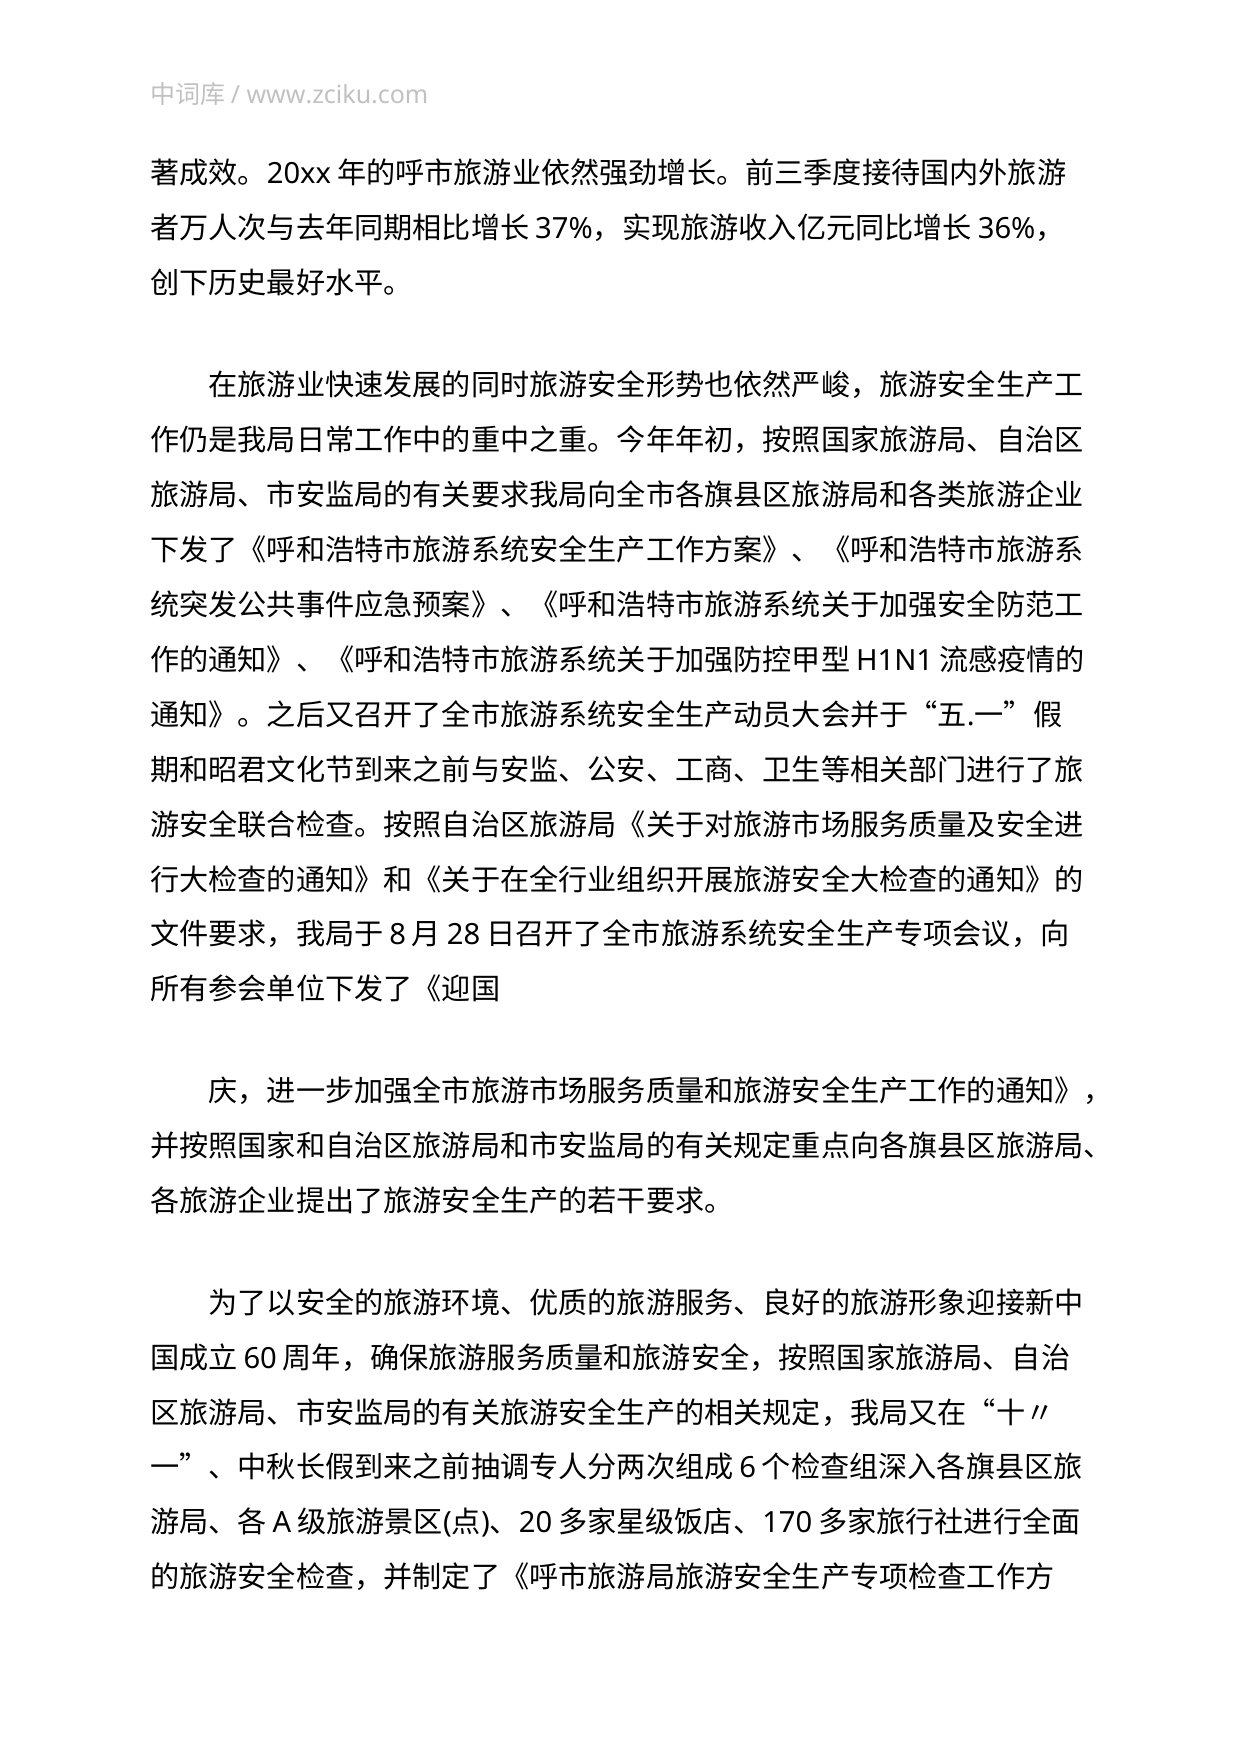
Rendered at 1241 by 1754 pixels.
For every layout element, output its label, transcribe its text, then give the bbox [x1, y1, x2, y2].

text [150, 1279, 1090, 1596]
text 庆，进一步加强全市旅游市场服务质量和旅游安全生产工作的通知》，并按照国家和自治区旅游局和市安监局的有关规定重点向各旗县区旅游局、各旅游企业提出了旅游安全生产的若干要求。 [150, 1068, 1090, 1220]
text 在旅游业快速发展的同时旅游安全形势也依然严峻，旅游安全生产工作仍是我局日常工作中的重中之重。今年年初，按照国家旅游局、自治区旅游局、市安监局的有关要求我局向全市各旗县区旅游局和各类旅游企业下发了《呼和浩特市旅游系统安全生产工作方案》、《呼和浩特市旅游系统突发公共事件应急预案》、《呼和浩特市旅游系统关于加强安全防范工作的通知》、《呼和浩特市旅游系统关于加强防控甲型H1N1流感疫情的通知》。之后又召开了全市旅游系统安全生产动员大会并于“五.一”假期和昭君文化节到来之前与安监、公安、工商、卫生等相关部门进行了旅游安全联合检查。按照自治区旅游局《关于对旅游市场服务质量及安全进行大检查的通知》和《关于在全行业组织开展旅游安全大检查的通知》的文件要求，我局于8月28日召开了全市旅游系统安全生产专项会议，向所有参会单位下发了《迎国 [150, 362, 1090, 1008]
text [150, 150, 1090, 302]
